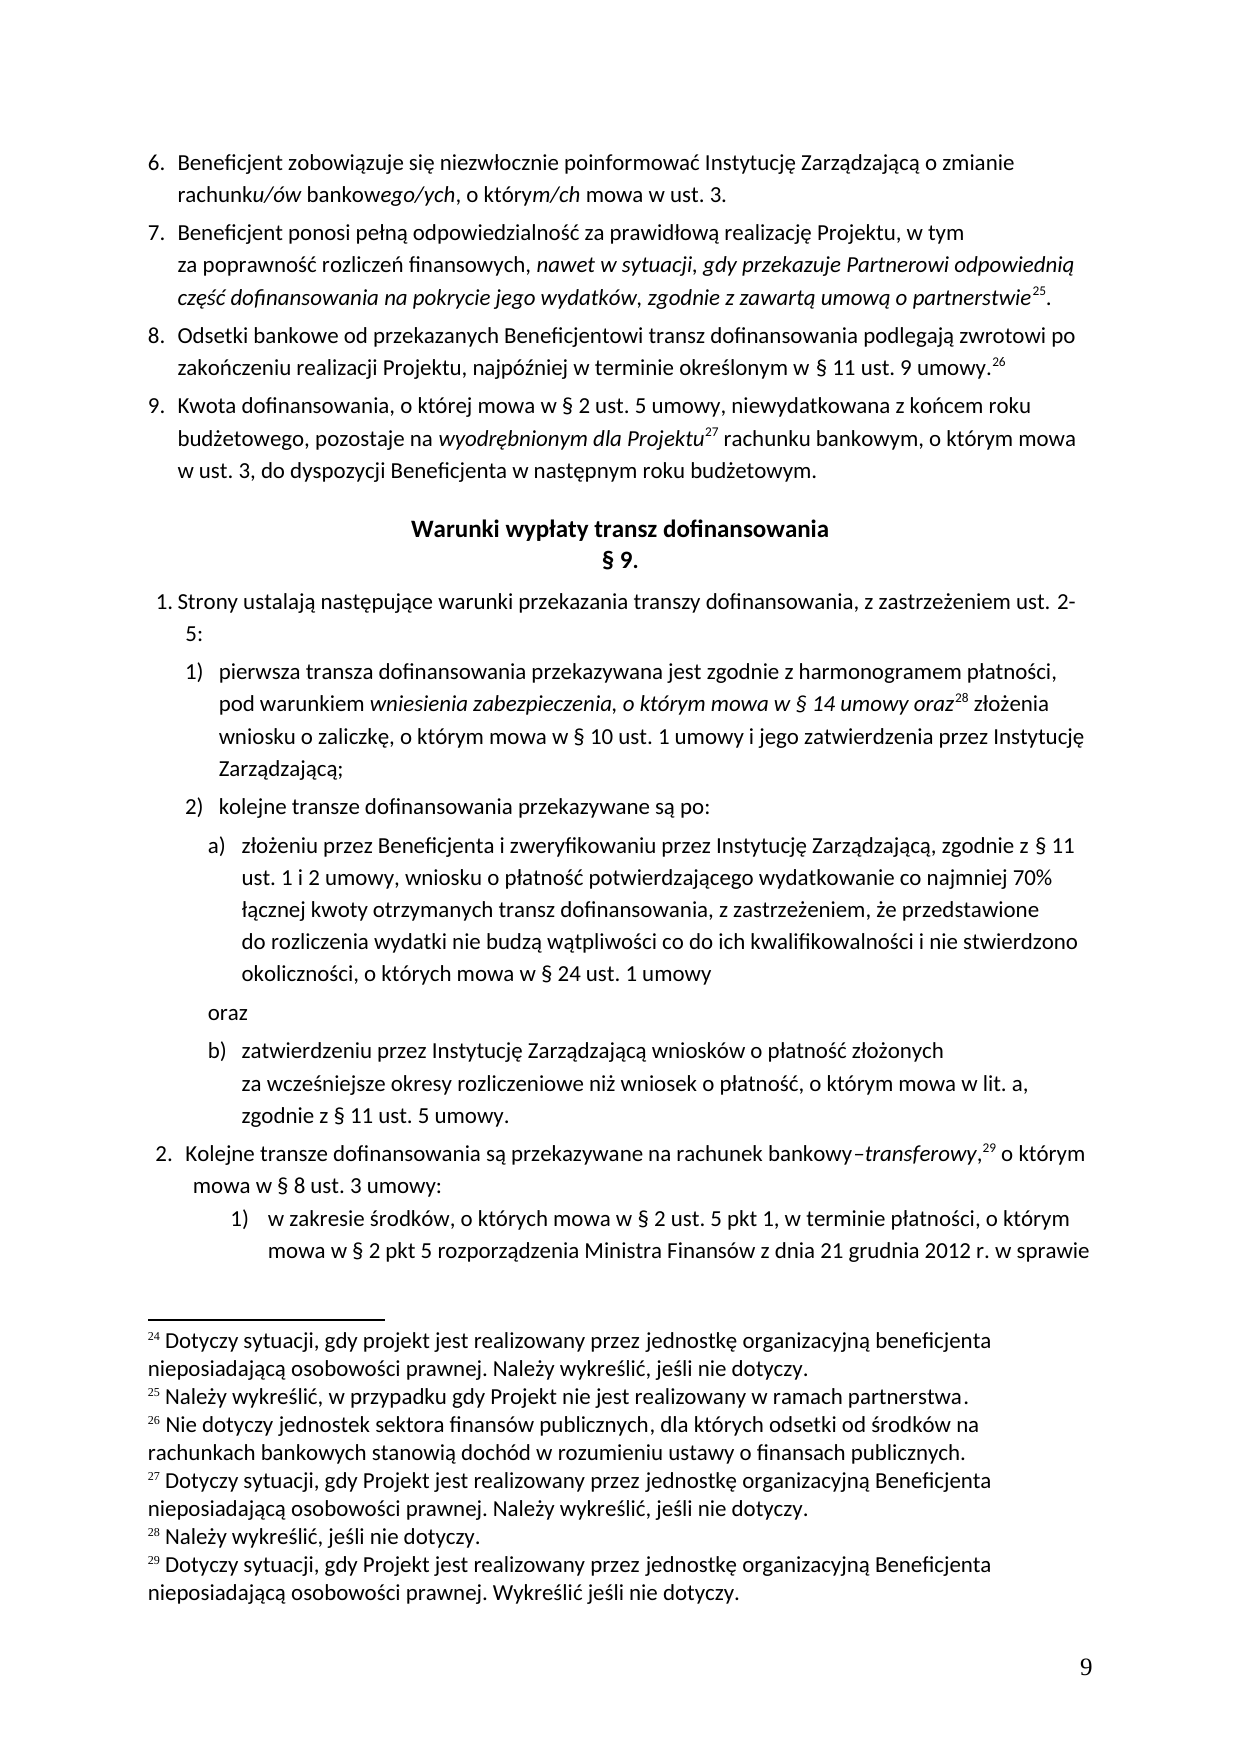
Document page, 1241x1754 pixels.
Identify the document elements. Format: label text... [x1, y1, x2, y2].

text oraz [208, 998, 1093, 1026]
list Kwota dofinansowania, o której mowa w § 2 ust. 5 umowy, niewydatkowana z końcem roku budżetowego, pozostaje na wyodrębnionym dla Projektu rachunku bankowym, o którym mowa w ust. 3, do dyspozycji Beneficjenta w następnym roku budżetowym. [148, 392, 1093, 484]
list Beneficjent ponosi pełną odpowiedzialność za prawidłową realizację Projektu, w tym za poprawność rozliczeń finansowych, nawet w sytuacji, gdy przekazuje Partnerowi odpowiednią część dofinansowania na pokrycie jego wydatków, zgodnie z zawartą umową o partnerstwie. [148, 218, 1093, 311]
list zatwierdzeniu przez Instytucję Zarządzającą wniosków o płatność złożonych za wcześniejsze okresy rozliczeniowe niż wniosek o płatność, o którym mowa w lit. a, zgodnie z § 11 ust. 5 umowy. [208, 1036, 1093, 1129]
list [230, 1204, 1093, 1264]
list Kolejne transze dofinansowania są przekazywane na rachunek bankowy–transferowy, o którym mowa w § 8 ust. 3 umowy: [155, 1139, 1093, 1199]
list kolejne transze dofinansowania przekazywane są po: [185, 792, 1093, 820]
list Strony ustalają następujące warunki przekazania transzy dofinansowania, z zastrzeżeniem ust. 2-5: [156, 587, 1093, 647]
list Beneficjent zobowiązuje się niezwłocznie poinformować Instytucję Zarządzającą o zmianie rachunku/ów bankowego/ych, o którym/ch mowa w ust. 3. [148, 148, 1093, 208]
subtitle Warunki wypłaty transz dofinansowania § 9. [148, 513, 1093, 574]
list Odsetki bankowe od przekazanych Beneficjentowi transz dofinansowania podlegają zwrotowi po zakończeniu realizacji Projektu, najpóźniej w terminie określonym w § 11 ust. 9 umowy. [148, 321, 1093, 381]
list złożeniu przez Beneficjenta i zweryfikowaniu przez Instytucję Zarządzającą, zgodnie z § 11 ust. 1 i 2 umowy, wniosku o płatność potwierdzającego wydatkowanie co najmniej 70% łącznej kwoty otrzymanych transz dofinansowania, z zastrzeżeniem, że przedstawione do rozliczenia wydatki nie budzą wątpliwości co do ich kwalifikowalności i nie stwierdzono okoliczności, o których mowa w § 24 ust. 1 umowy [208, 831, 1093, 988]
list pierwsza transza dofinansowania przekazywana jest zgodnie z harmonogramem płatności, pod warunkiem wniesienia zabezpieczenia, o którym mowa w § 14 umowy oraz złożenia wniosku o zaliczkę, o którym mowa w § 10 ust. 1 umowy i jego zatwierdzenia przez Instytucję Zarządzającą; [185, 657, 1093, 782]
